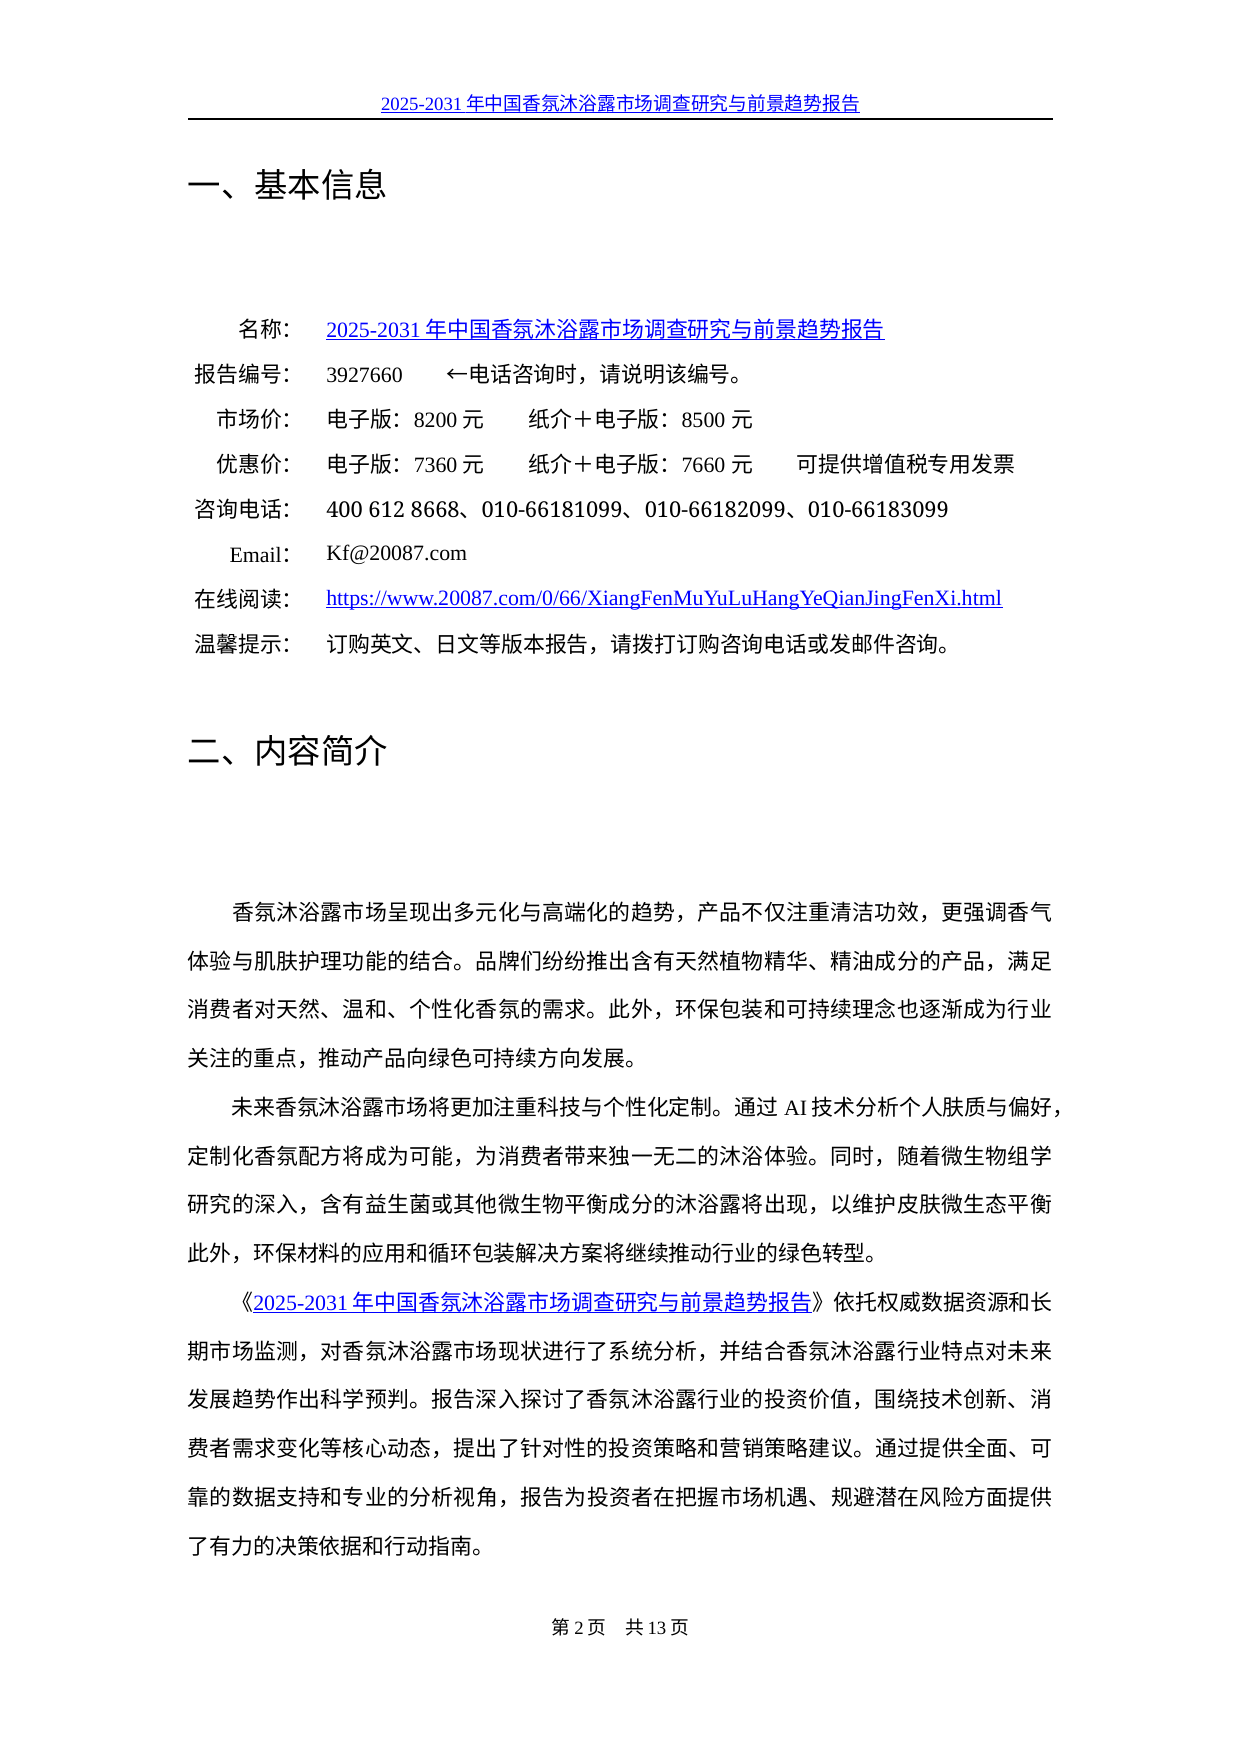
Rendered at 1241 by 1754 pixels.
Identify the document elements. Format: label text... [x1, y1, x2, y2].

table_cell 电子版：7360 元 纸介＋电子版：7660 元 可提供增值税专用发票 [315, 447, 1073, 492]
table_cell Email： [167, 537, 315, 582]
table_header 2025-2031年中国香氛沐浴露市场调查研究与前景趋势报告 [315, 312, 1073, 357]
table_cell 优惠价： [167, 447, 315, 492]
table_cell 温馨提示： [167, 627, 315, 672]
title 一、基本信息 [187, 150, 1053, 215]
table_cell 在线阅读： [167, 582, 315, 627]
table_cell 400 612 8668、010-66181099、010-66182099、010-66183099 [315, 492, 1073, 537]
title 二、内容简介 [187, 717, 1053, 782]
table_cell 市场价： [167, 402, 315, 447]
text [187, 894, 1053, 1561]
table_cell Kf@20087.com [315, 537, 1073, 582]
table_cell 3927660 ←电话咨询时，请说明该编号。 [315, 357, 1073, 402]
table_header 名称： [167, 312, 315, 357]
table_cell 订购英文、日文等版本报告，请拨打订购咨询电话或发邮件咨询。 [315, 627, 1073, 672]
table_cell 咨询电话： [167, 492, 315, 537]
table_cell 报告编号： [167, 357, 315, 402]
table_cell [315, 582, 1073, 627]
table_cell 电子版：8200 元 纸介＋电子版：8500 元 [315, 402, 1073, 447]
